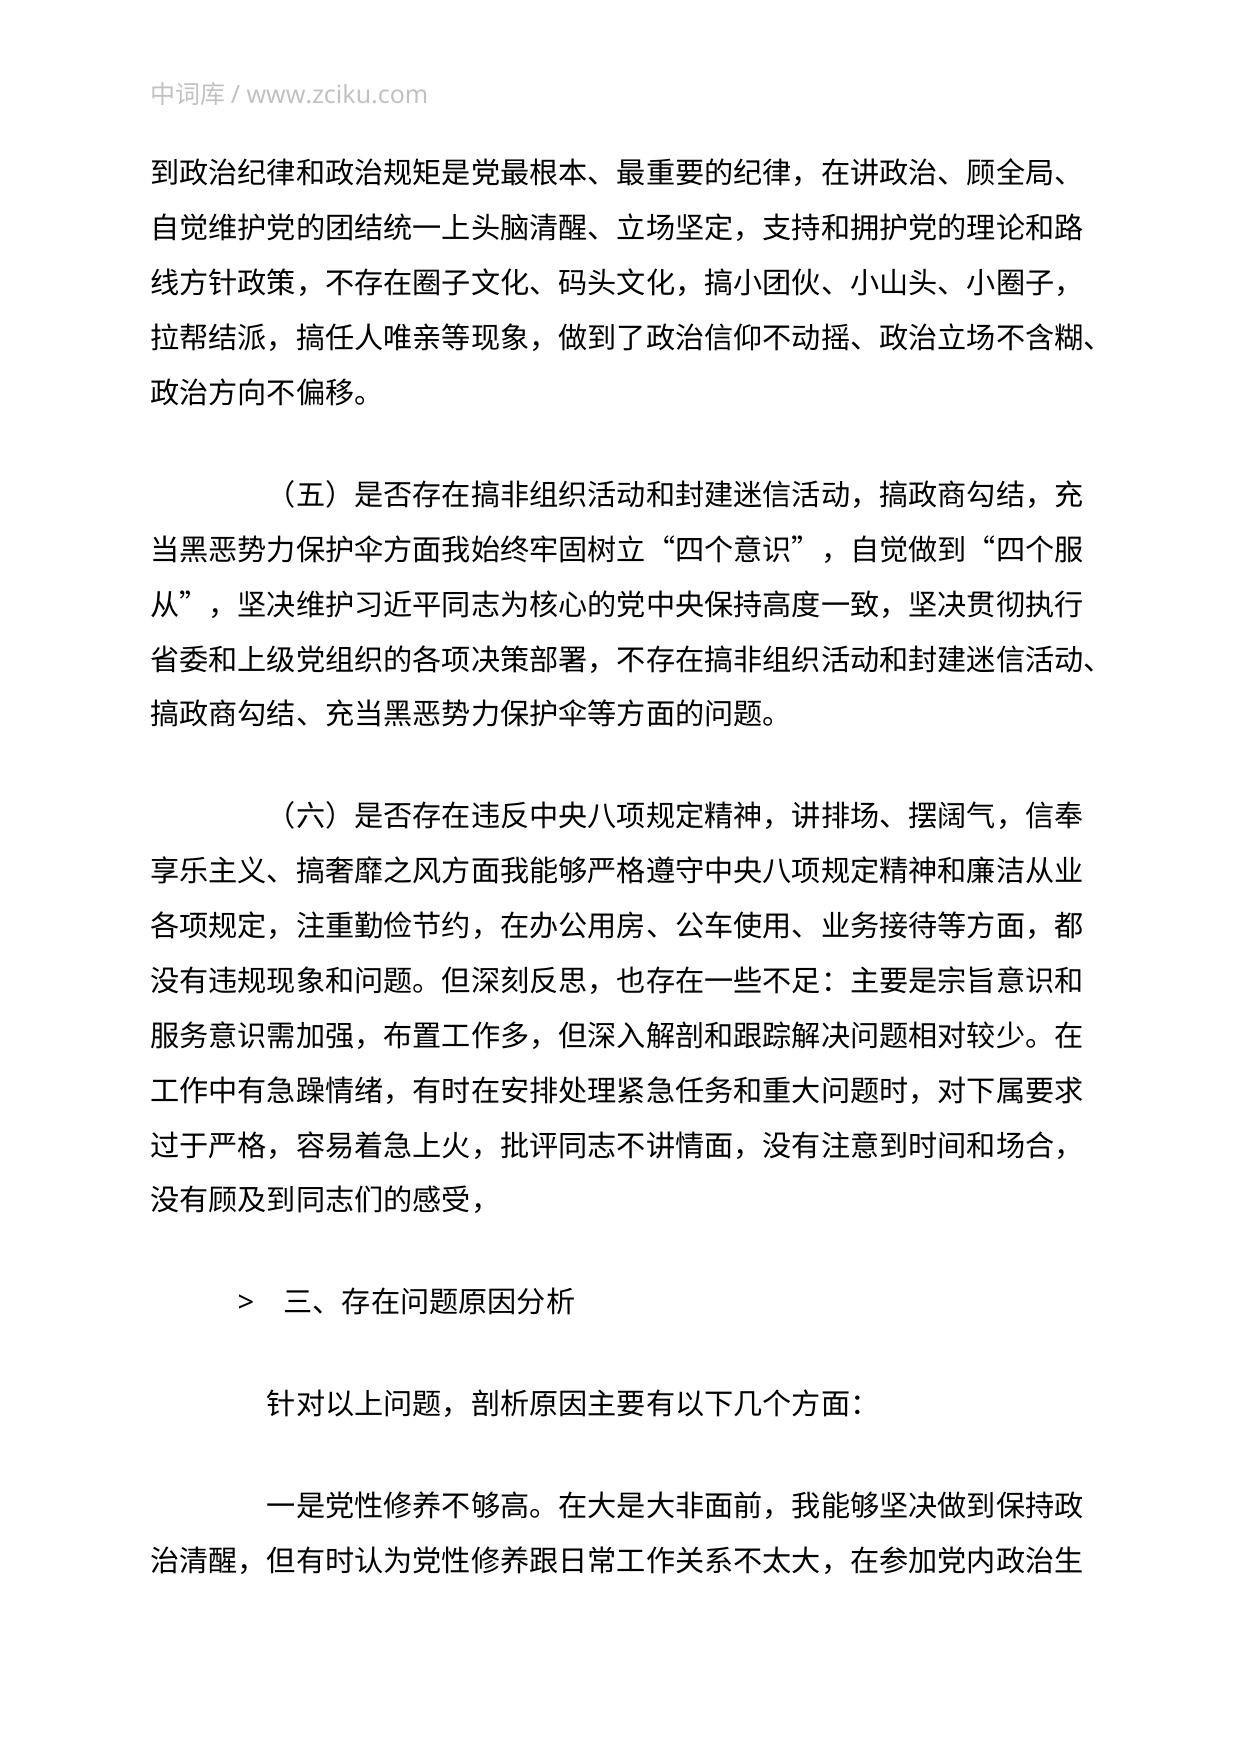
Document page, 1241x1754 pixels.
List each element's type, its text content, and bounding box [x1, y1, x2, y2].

text （五）是否存在搞非组织活动和封建迷信活动，搞政商勾结，充当黑恶势力保护伞方面我始终牢固树立“四个意识”，自觉做到“四个服从”，坚决维护习近平同志为核心的党中央保持高度一致，坚决贯彻执行省委和上级党组织的各项决策部署，不存在搞非组织活动和封建迷信活动、搞政商勾结、充当黑恶势力保护伞等方面的问题。 [150, 471, 1090, 733]
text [150, 1482, 1090, 1580]
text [150, 150, 1090, 412]
text 针对以上问题，剖析原因主要有以下几个方面： [150, 1381, 1090, 1423]
text （六）是否存在违反中央八项规定精神，讲排场、摆阔气，信奉享乐主义、搞奢靡之风方面我能够严格遵守中央八项规定精神和廉洁从业各项规定，注重勤俭节约，在办公用房、公车使用、业务接待等方面，都没有违规现象和问题。但深刻反思，也存在一些不足：主要是宗旨意识和服务意识需加强，布置工作多，但深入解剖和跟踪解决问题相对较少。在工作中有急躁情绪，有时在安排处理紧急任务和重大问题时，对下属要求过于严格，容易着急上火，批评同志不讲情面，没有注意到时间和场合，没有顾及到同志们的感受， [150, 793, 1090, 1219]
text > 三、存在问题原因分析 [150, 1279, 1090, 1321]
